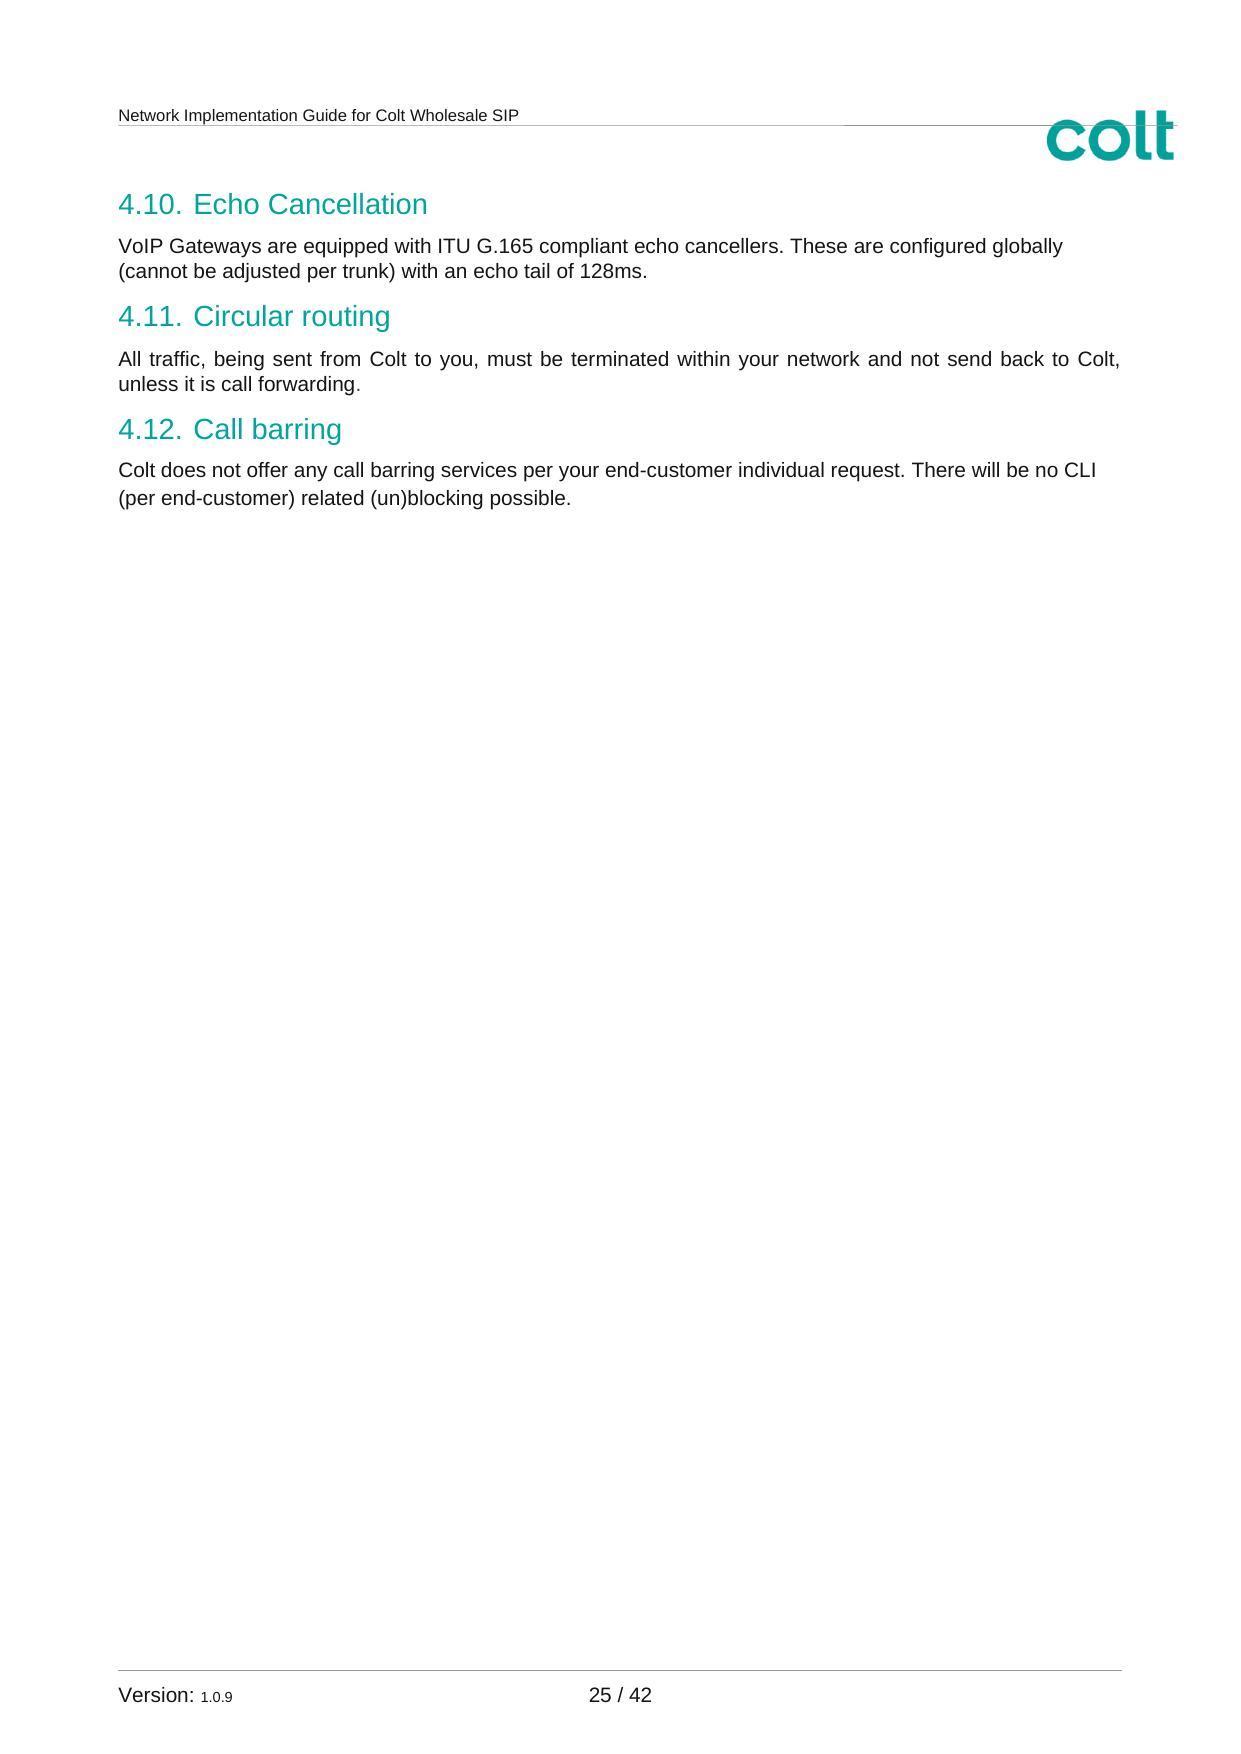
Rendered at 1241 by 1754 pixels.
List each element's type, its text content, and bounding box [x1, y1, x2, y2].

picture [1046, 126, 1174, 161]
subtitle Circular routing [118, 295, 1122, 333]
text VoIP Gateways are equipped with ITU G.165 compliant echo cancellers. These are configured globally (cannot be adjusted per trunk) with an echo tail of 128ms. [118, 233, 1122, 283]
text Colt does not offer any call barring services per your end-customer individual request. There will be no CLI (per end-customer) related (un)blocking possible. [118, 458, 1122, 509]
subtitle Echo Cancellation [118, 183, 1122, 220]
subtitle Call barring [118, 408, 1122, 445]
text All traffic, being sent from Colt to you, must be terminated within your network and not send back to Colt, unless it is call forwarding. [118, 345, 1122, 395]
picture [1046, 110, 1174, 125]
